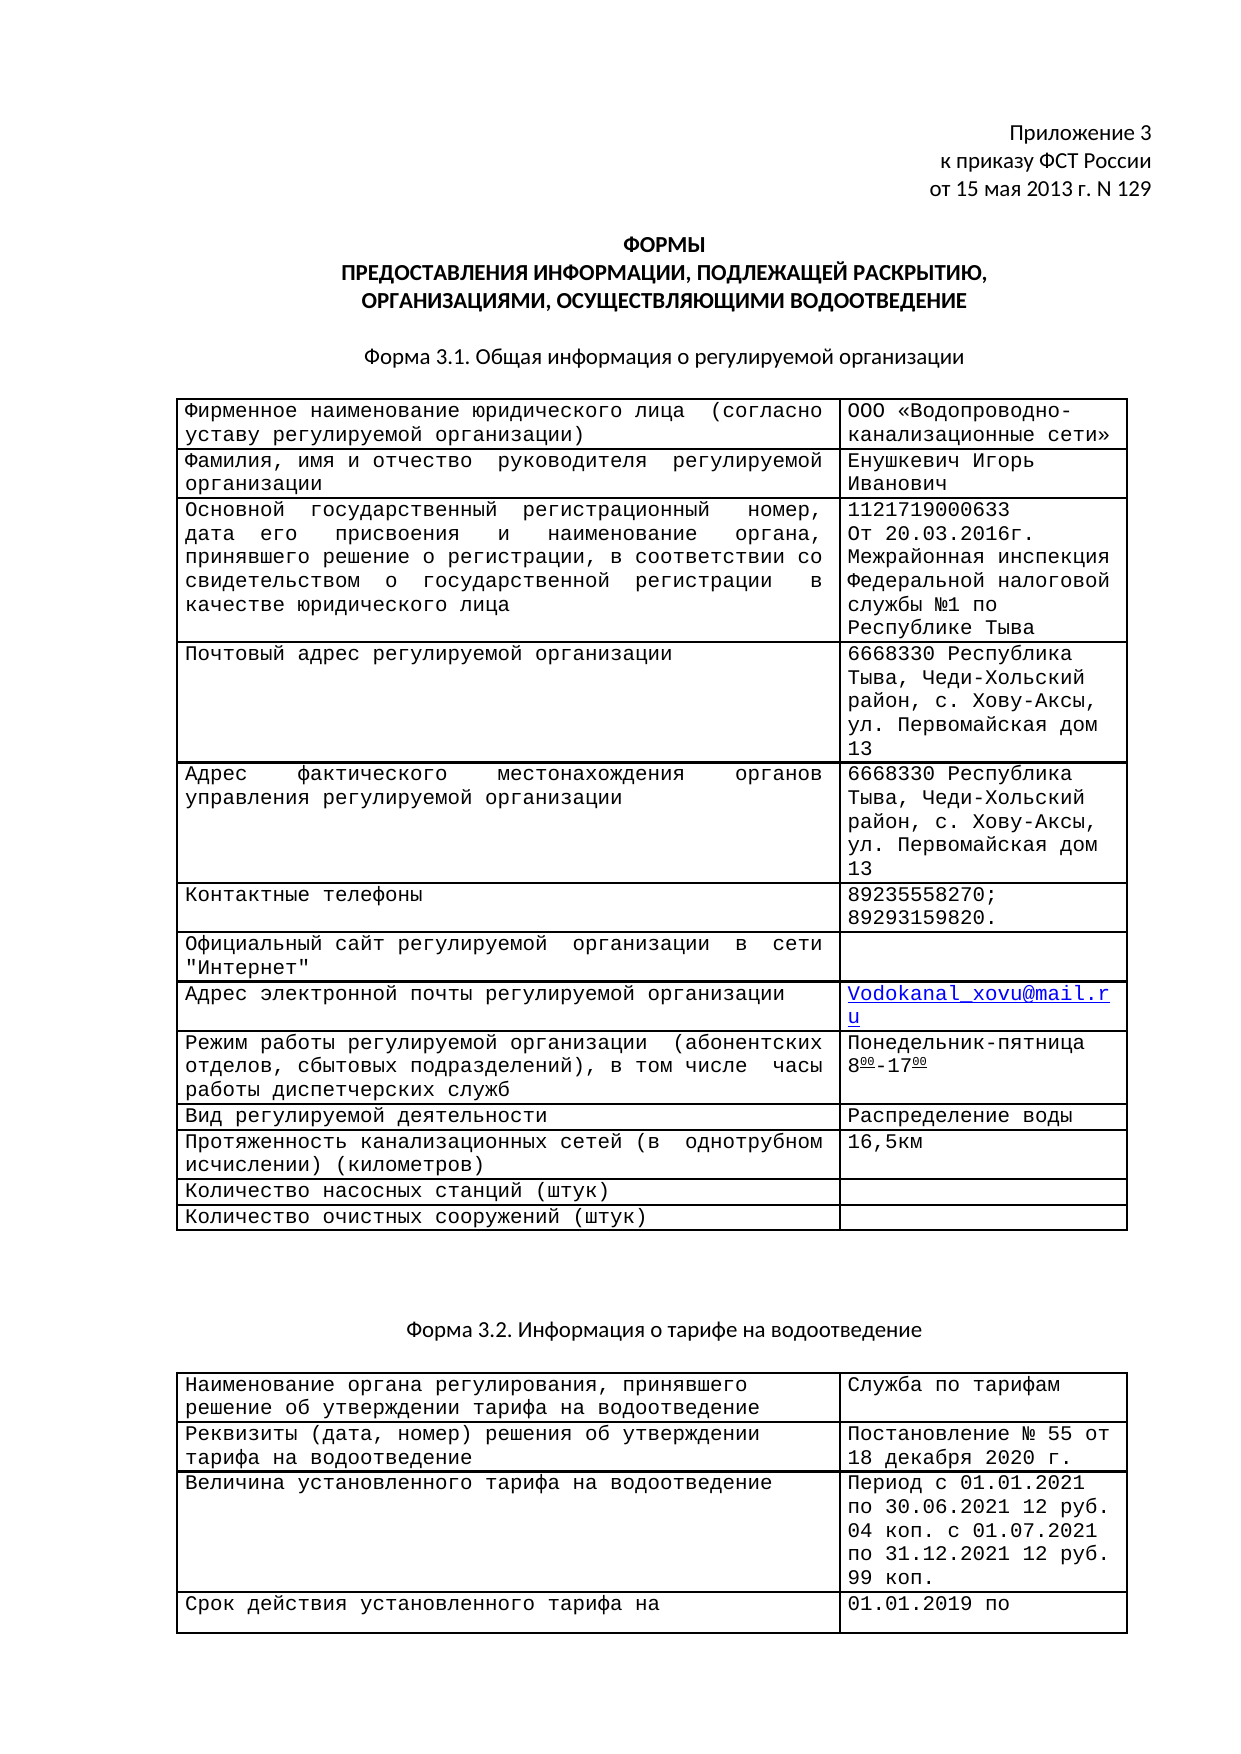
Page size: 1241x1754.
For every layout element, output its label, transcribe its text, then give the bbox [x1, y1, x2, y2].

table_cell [841, 1593, 1126, 1632]
table_header ООО «Водопроводно-канализационные сети» [841, 400, 1126, 448]
table_cell Вид регулируемой деятельности [178, 1105, 839, 1128]
table_header Наименование органа регулирования, принявшего решение об утверждении тарифа на водоотведение [178, 1374, 839, 1421]
table_cell Количество насосных станций (штук) [178, 1180, 839, 1204]
table_cell Понедельник-пятница 800-1700 [841, 1032, 1126, 1103]
table_cell Количество очистных сооружений (штук) [178, 1206, 839, 1229]
table_cell Официальный сайт регулируемой организации в сети "Интернет" [178, 933, 839, 980]
text ОРГАНИЗАЦИЯМИ, ОСУЩЕСТВЛЯЮЩИМИ ВОДООТВЕДЕНИЕ [177, 286, 1152, 314]
table_header Служба по тарифам [841, 1374, 1126, 1421]
table_cell [841, 1206, 1126, 1229]
text ФОРМЫ [177, 230, 1152, 258]
text ПРЕДОСТАВЛЕНИЯ ИНФОРМАЦИИ, ПОДЛЕЖАЩЕЙ РАСКРЫТИЮ, [177, 258, 1152, 286]
table_cell [841, 1180, 1126, 1204]
table_cell 89235558270; 89293159820. [841, 884, 1126, 931]
table_cell Енушкевич Игорь Иванович [841, 450, 1126, 497]
table_cell Адрес фактического местонахождения органов управления регулируемой организации [178, 764, 839, 882]
table_cell Основной государственный регистрационный номер, дата его присвоения и наименование органа, принявшего решение о регистрации, в соответствии со свидетельством о государственной регистрации в качестве юридического лица [178, 499, 839, 641]
table_cell Величина установленного тарифа на водоотведение [178, 1473, 839, 1591]
table_cell 1121719000633 От 20.03.2016г. Межрайонная инспекция Федеральной налоговой службы №1 по Республике Тыва [841, 499, 1126, 641]
text Форма 3.2. Информация о тарифе на водоотведение [177, 1316, 1152, 1343]
text к приказу ФСТ России [177, 146, 1152, 174]
table_cell 6668330 Республика Тыва, Чеди-Хольский район, с. Хову-Аксы, ул. Первомайская дом 13 [841, 643, 1126, 761]
table_cell Период с 01.01.2021 по 30.06.2021 12 руб. 04 коп. с 01.07.2021 по 31.12.2021 12 руб. 99 коп. [841, 1473, 1126, 1591]
table_cell Распределение воды [841, 1105, 1126, 1128]
table_cell 16,5км [841, 1131, 1126, 1178]
table_cell Постановление № 55 от 18 декабря 2020 г. [841, 1423, 1126, 1470]
table_cell Почтовый адрес регулируемой организации [178, 643, 839, 761]
table_cell Фамилия, имя и отчество руководителя регулируемой организации [178, 450, 839, 497]
table_cell Контактные телефоны [178, 884, 839, 931]
table_cell Адрес электронной почты регулируемой организации [178, 983, 839, 1030]
table_cell Протяженность канализационных сетей (в однотрубном исчислении) (километров) [178, 1131, 839, 1178]
text Форма 3.1. Общая информация о регулируемой организации [177, 342, 1152, 370]
text от 15 мая 2013 г. N 129 [177, 174, 1152, 202]
table_cell Vodokanal_xovu@mail.ru [841, 983, 1126, 1030]
table_cell 6668330 Республика Тыва, Чеди-Хольский район, с. Хову-Аксы, ул. Первомайская дом 13 [841, 764, 1126, 882]
table_cell Режим работы регулируемой организации (абонентских отделов, сбытовых подразделений), в том числе часы работы диспетчерских служб [178, 1032, 839, 1103]
table_cell [841, 933, 1126, 980]
table_header Фирменное наименование юридического лица (согласно уставу регулируемой организации) [178, 400, 839, 448]
table_cell Реквизиты (дата, номер) решения об утверждении тарифа на водоотведение [178, 1423, 839, 1470]
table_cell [178, 1593, 839, 1632]
text Приложение 3 [177, 118, 1152, 146]
